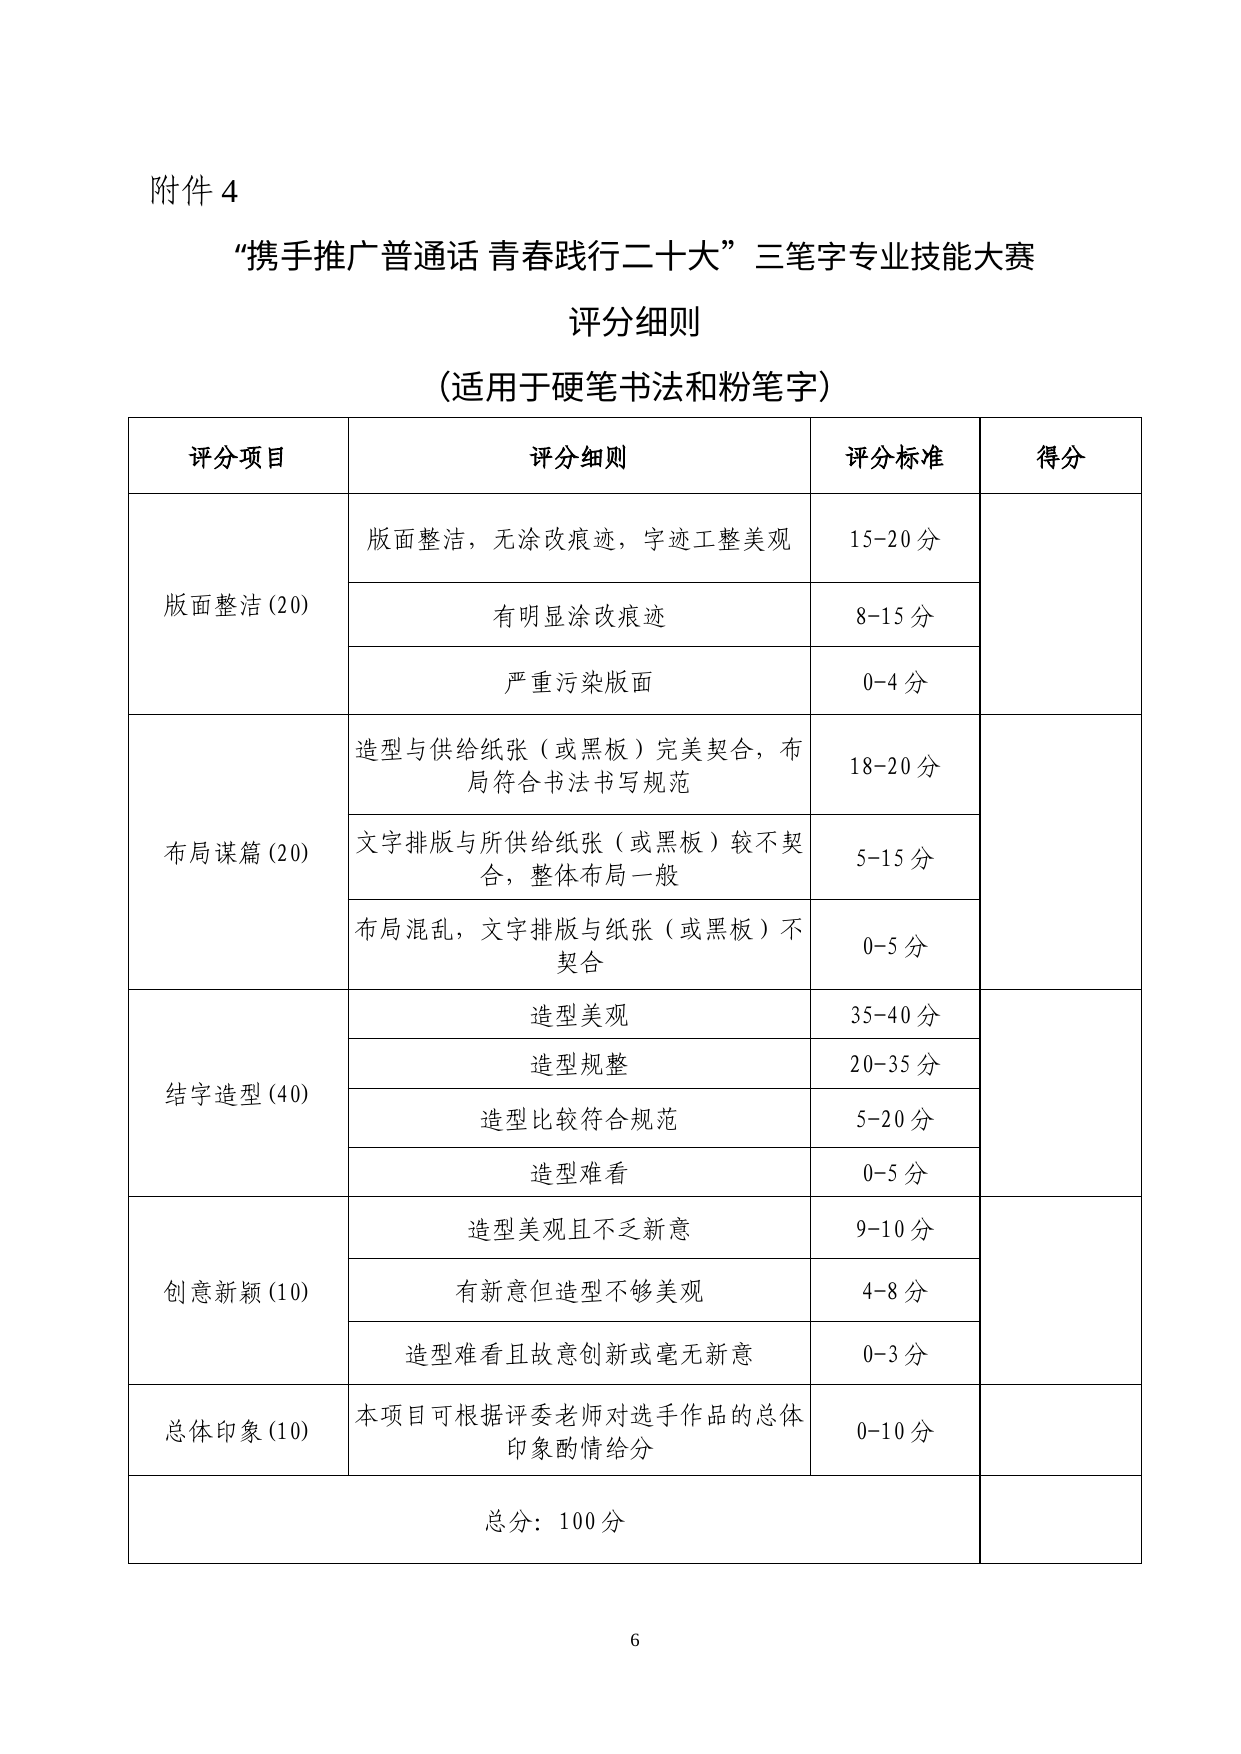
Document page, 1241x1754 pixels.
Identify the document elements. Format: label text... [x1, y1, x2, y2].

table_header 评分项目 [129, 418, 348, 492]
table_cell 版面整洁，无涂改痕迹，字迹工整美观 [349, 494, 810, 582]
table_cell 9-10分 [811, 1197, 979, 1258]
text 评分细则 [148, 287, 1122, 352]
text 附件4 [148, 157, 1122, 222]
table_cell 造型美观 [349, 990, 810, 1038]
table_cell 0-3分 [811, 1322, 979, 1384]
table_header 评分标准 [811, 418, 979, 492]
table_cell 0-4分 [811, 647, 979, 713]
table_cell 布局混乱，文字排版与纸张（或黑板）不契合 [349, 900, 810, 989]
table_cell [981, 990, 1141, 1196]
table_cell 8-15分 [811, 583, 979, 646]
table_cell 总体印象(10) [129, 1385, 348, 1475]
table_cell 文字排版与所供给纸张（或黑板）较不契合，整体布局一般 [349, 815, 810, 899]
table_header 得分 [981, 418, 1141, 492]
table_cell 总分：100分 [129, 1476, 979, 1563]
table_cell 造型与供给纸张（或黑板）完美契合，布局符合书法书写规范 [349, 715, 810, 814]
table_cell 0-5分 [811, 900, 979, 989]
text “携手推广普通话 青春践行二十大”三笔字专业技能大赛 [148, 222, 1122, 287]
table_cell 严重污染版面 [349, 647, 810, 713]
table_cell [981, 494, 1141, 713]
table_cell 布局谋篇(20) [129, 715, 348, 989]
table_cell 造型美观且不乏新意 [349, 1197, 810, 1258]
table_cell 创意新颖(10) [129, 1197, 348, 1384]
table_cell 4-8分 [811, 1259, 979, 1321]
table_cell 5-20分 [811, 1089, 979, 1147]
table_cell 造型难看且故意创新或毫无新意 [349, 1322, 810, 1384]
table_cell [981, 1197, 1141, 1384]
table_cell 0-5分 [811, 1148, 979, 1196]
table_cell 结字造型(40) [129, 990, 348, 1196]
text （适用于硬笔书法和粉笔字） [148, 352, 1122, 417]
table_cell 18-20分 [811, 715, 979, 814]
table_cell 35-40分 [811, 990, 979, 1038]
table_cell 有明显涂改痕迹 [349, 583, 810, 646]
table_cell 造型比较符合规范 [349, 1089, 810, 1147]
table_cell [981, 715, 1141, 989]
table_cell 0-10分 [811, 1385, 979, 1475]
table_cell 有新意但造型不够美观 [349, 1259, 810, 1321]
table_cell 本项目可根据评委老师对选手作品的总体印象酌情给分 [349, 1385, 810, 1475]
table_cell 造型规整 [349, 1039, 810, 1087]
table_cell 20-35分 [811, 1039, 979, 1087]
table_cell 版面整洁(20) [129, 494, 348, 713]
table_cell [981, 1385, 1141, 1475]
table_cell 造型难看 [349, 1148, 810, 1196]
table_cell 15-20分 [811, 494, 979, 582]
table_header 评分细则 [349, 418, 810, 492]
table_cell 5-15分 [811, 815, 979, 899]
table_cell [981, 1476, 1141, 1563]
